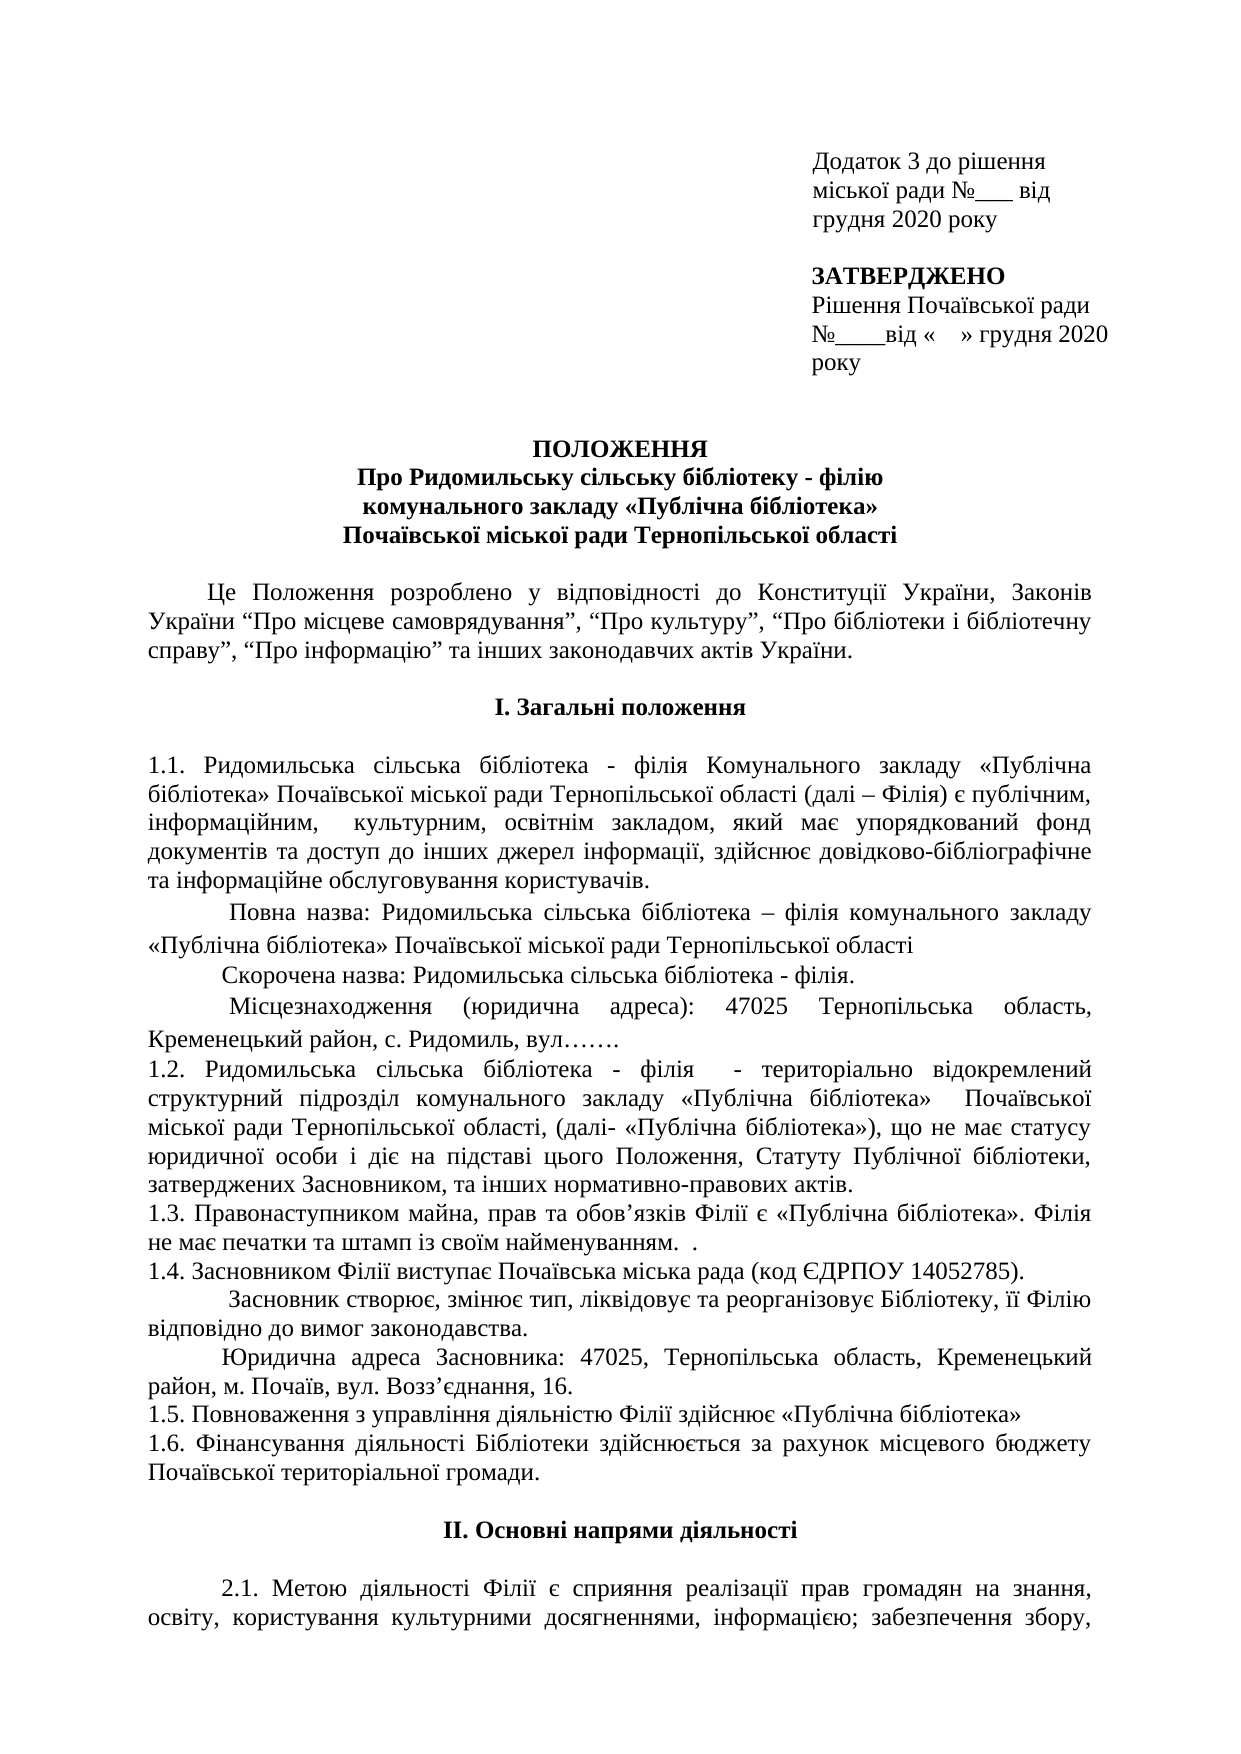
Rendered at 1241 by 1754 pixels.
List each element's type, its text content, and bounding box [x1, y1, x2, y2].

text 1.4. Засновником Філії виступає Почаївська міська рада (код ЄДРПОУ 14052785). [148, 1256, 1092, 1284]
text Про Ридомильську сільську бібліотеку - філію [148, 462, 1092, 491]
text 1.5. Повноваження з управління діяльністю Філії здійснює «Публічна бібліотека» [148, 1399, 1092, 1428]
list 1.2. Ридомильська сільська бібліотека - філія - територіально відокремлений структурний підрозділ комунального закладу «Публічна бібліотека» Почаївської міської ради Тернопільської області, (далі- «Публічна бібліотека»), що не має статусу юридичної особи і діє на підставі цього Положення, Статуту Публічної бібліотеки, затверджених Засновником, та інших нормативно-правових актів. [148, 1054, 1092, 1198]
text ЗАТВЕРДЖЕНО Рішення Почаївської ради №____від « » грудня 2020 року [811, 261, 1122, 376]
text 1.1. Ридомильська сільська бібліотека - філія Комунального закладу «Публічна бібліотека» Почаївської міської ради Тернопільської області (далі – Філія) є публічним, інформаційним, культурним, освітнім закладом, який має упорядкований фонд документів та доступ до інших джерел інформації, здійснює довідково-бібліографічне та інформаційне обслуговування користувачів. [148, 750, 1092, 894]
text ІІ. Основні напрями діяльності [148, 1515, 1092, 1544]
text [148, 1573, 1092, 1630]
text Місцезнаходження (юридична адреса): 47025 Тернопільська область, Кременецький район, с. Ридомиль, вул……. [148, 988, 1092, 1054]
text Це Положення розроблено у відповідності до Конституції України, Законів України “Про місцеве самоврядування”, “Про культуру”, “Про бібліотеки і бібліотечну справу”, “Про інформацію” та інших законодавчих актів України. [148, 577, 1092, 664]
text Додаток 3 до рішення [812, 146, 1092, 175]
text ПОЛОЖЕННЯ [148, 434, 1092, 462]
text 1.6. Фінансування діяльності Бібліотеки здійснюється за рахунок місцевого бюджету Почаївської територіальної громади. [148, 1428, 1092, 1486]
text Юридична адреса Засновника: 47025, Тернопільська область, Кременецький район, м. Почаїв, вул. Возз’єднання, 16. [148, 1342, 1092, 1399]
text Почаївської міської ради Тернопільської області [148, 520, 1092, 549]
text 1.3. Правонаступником майна, прав та обов’язків Філії є «Публічна бібліотека». Філія не має печатки та штамп із своїм найменуванням. . [148, 1198, 1092, 1256]
text Повна назва: Ридомильська сільська бібліотека – філія комунального закладу «Публічна бібліотека» Почаївської міської ради Тернопільської області [148, 894, 1092, 960]
text Скорочена назва: Ридомильська сільська бібліотека - філія. [148, 960, 1092, 988]
text І. Загальні положення [148, 692, 1092, 721]
text міської ради №___ від грудня 2020 року [812, 175, 1092, 232]
text комунального закладу «Публічна бібліотека» [148, 491, 1092, 520]
text Засновник створює, змінює тип, ліквідовує та реорганізовує Бібліотеку, її Філію відповідно до вимог законодавства. [148, 1284, 1092, 1342]
